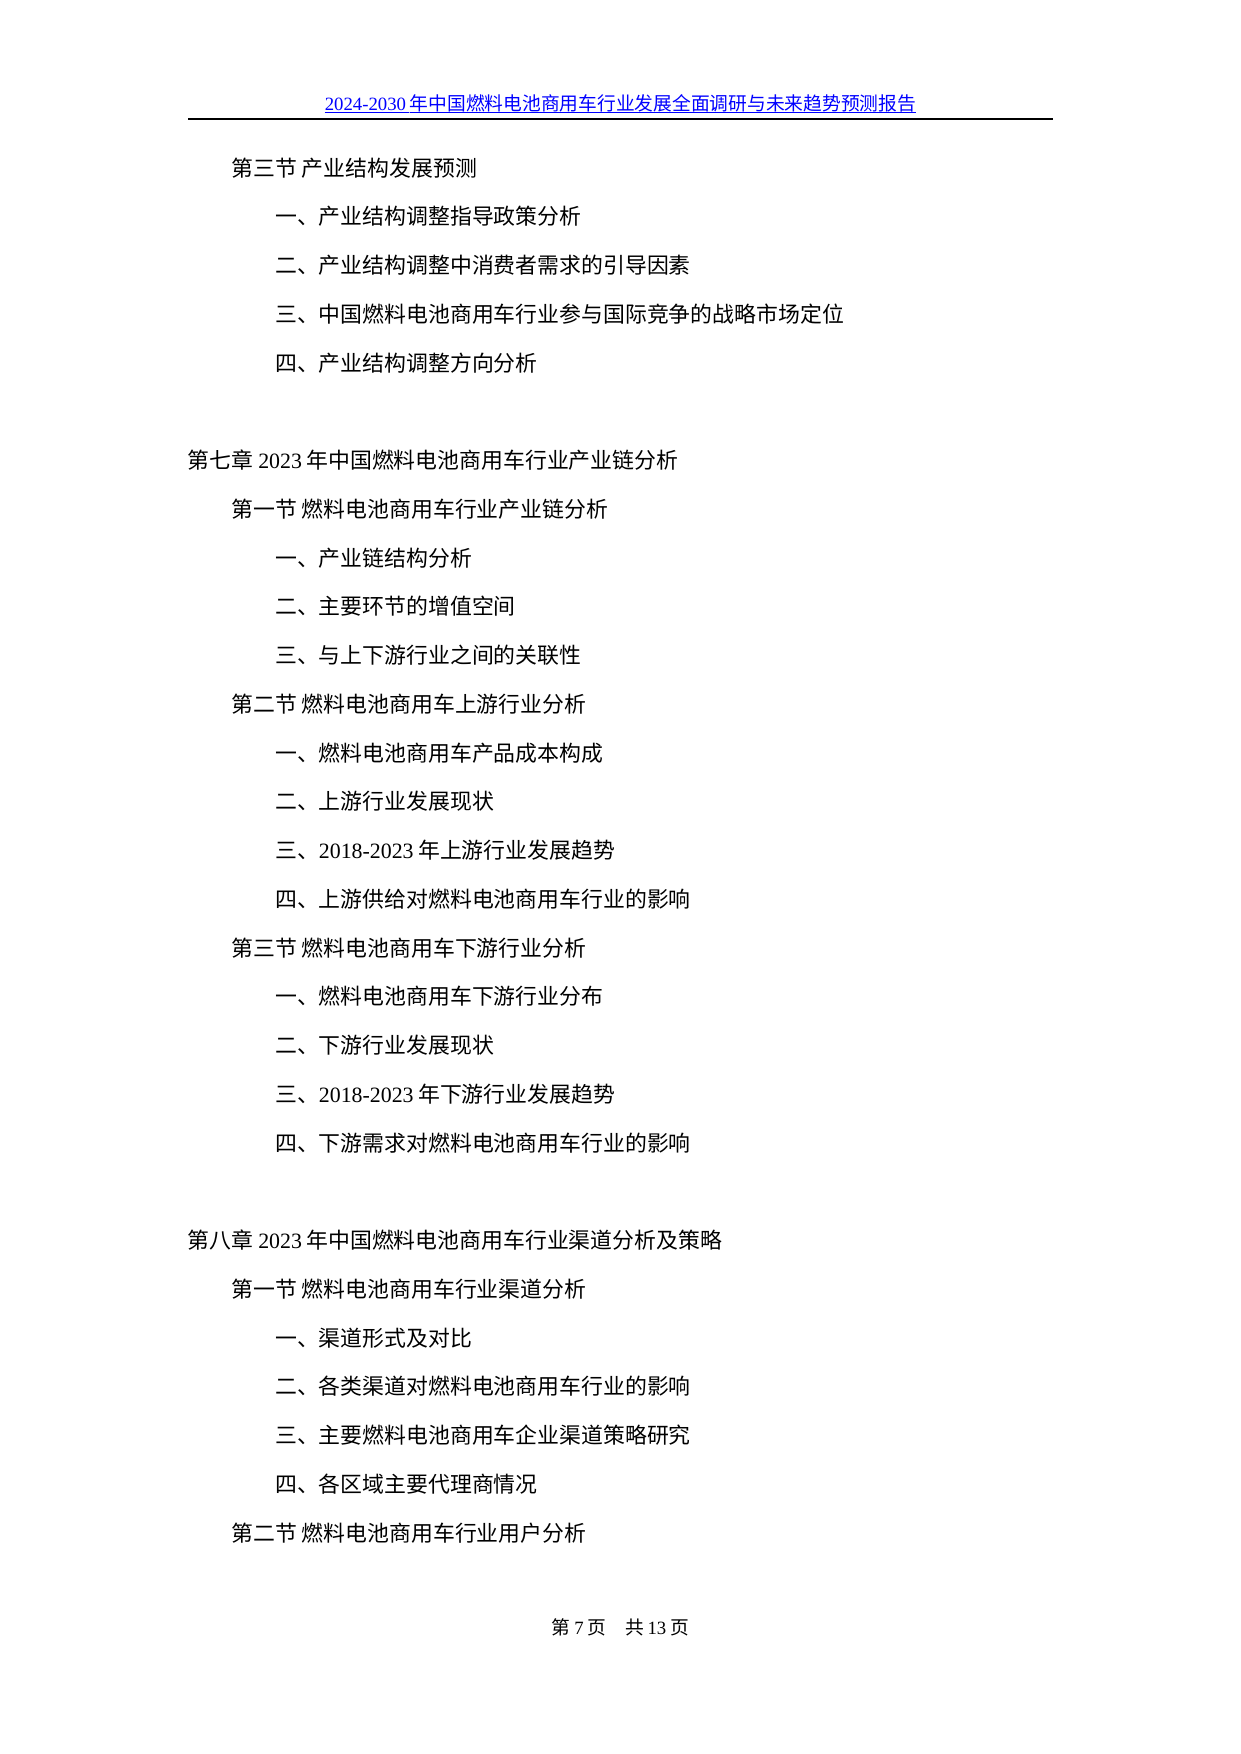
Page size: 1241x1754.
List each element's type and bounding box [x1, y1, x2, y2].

text [187, 150, 1053, 1548]
